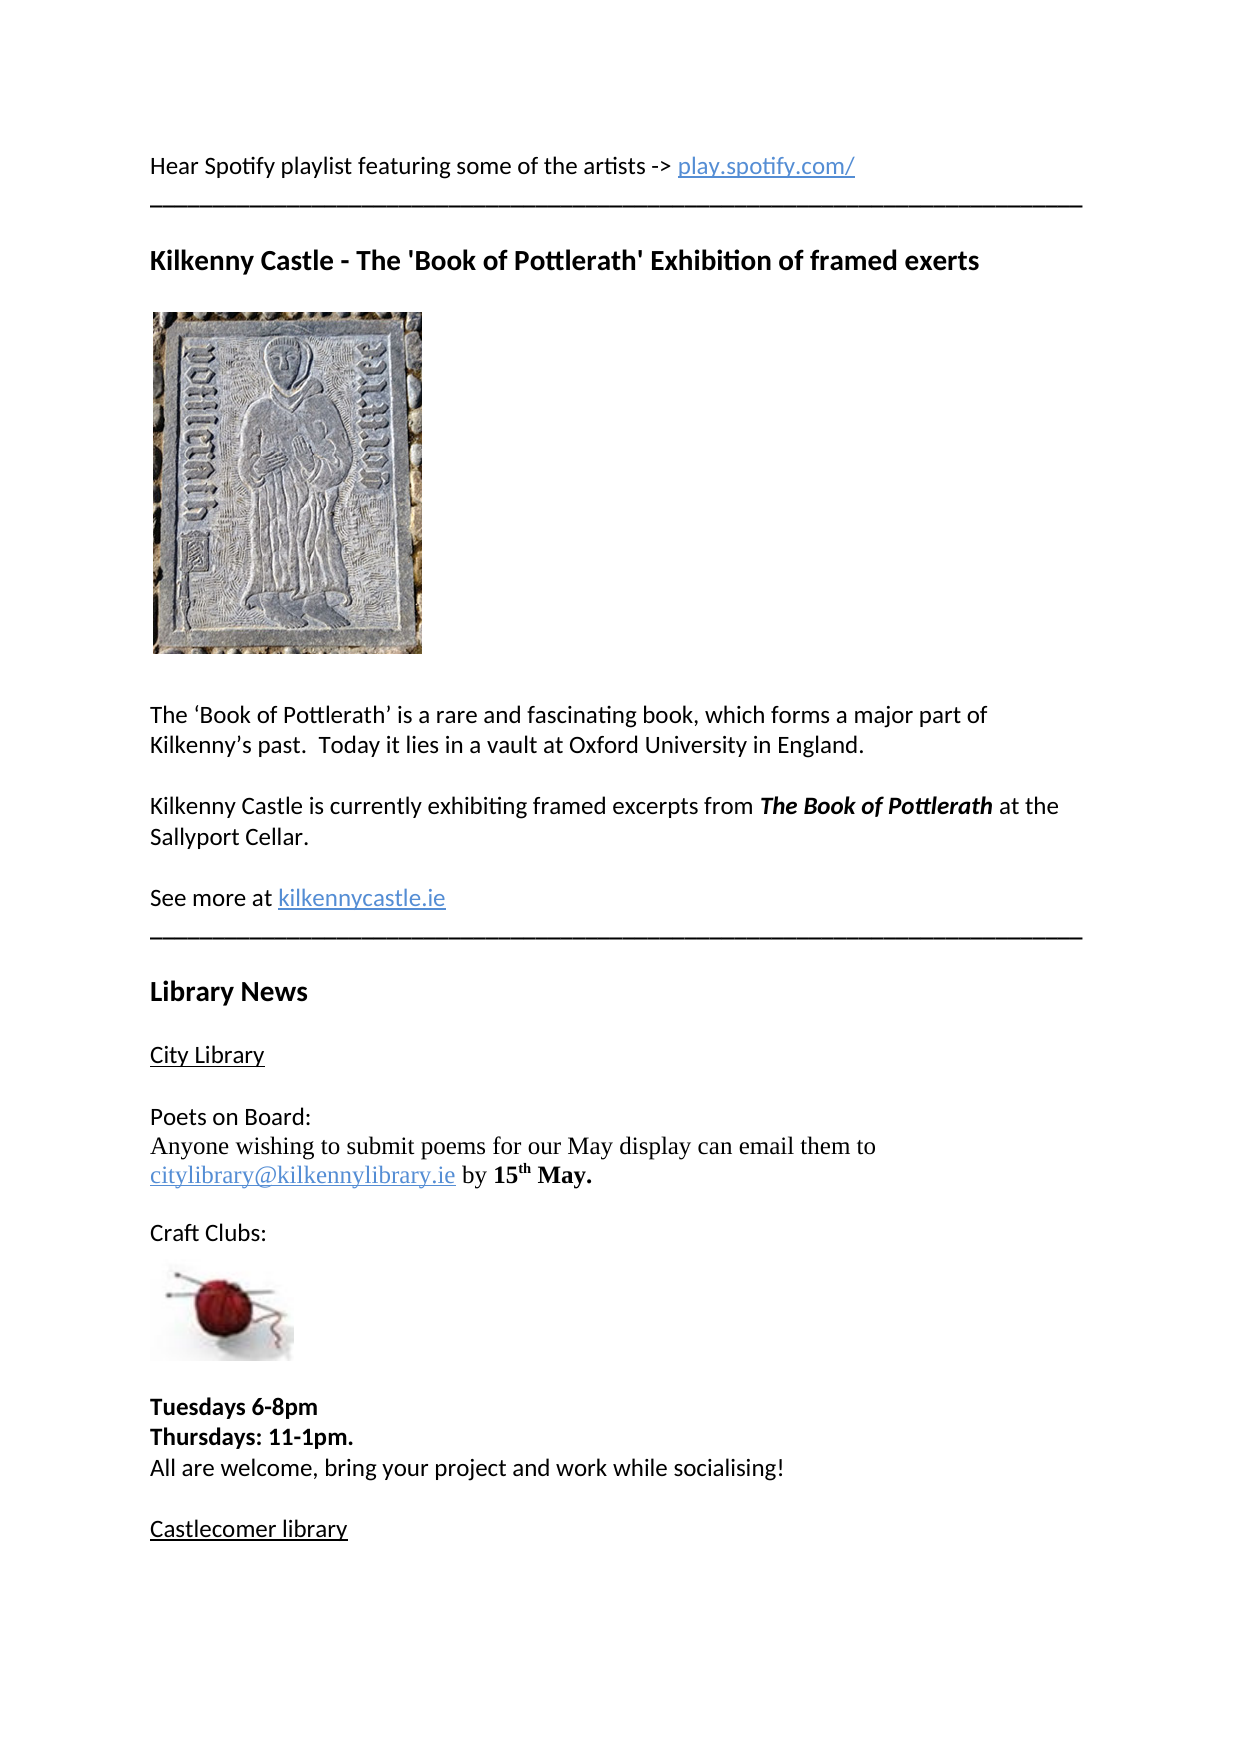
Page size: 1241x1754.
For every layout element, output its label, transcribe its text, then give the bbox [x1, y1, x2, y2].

text See more at kilkennycastle.ie [150, 882, 1090, 912]
text City Library [150, 1039, 1090, 1070]
text Hear Spotify playlist featuring some of the artists -> play.spotify.com/ [150, 150, 1090, 181]
text Poets on Board: [150, 1101, 1090, 1131]
text All are welcome, bring your project and work while socialising! [150, 1452, 1090, 1482]
text Kilkenny Castle - The 'Book of Pottlerath' Exhibition of framed exerts [150, 242, 1090, 277]
text ___________________________________________________________________________ [150, 912, 1090, 943]
text Castlecomer library [150, 1513, 1090, 1543]
picture [153, 312, 422, 653]
picture [150, 1247, 294, 1361]
text Anyone wishing to submit poems for our May display can email them to citylibrary@kilkennylibrary.ie by 15th May. [150, 1131, 1090, 1189]
text The ‘Book of Pottlerath’ is a rare and fascinating book, which forms a major part of Kilkenny’s past. Today it lies in a vault at Oxford University in England. [150, 699, 1090, 760]
text Library News [150, 973, 1090, 1009]
text Craft Clubs: [150, 1217, 1090, 1248]
text Thursdays: 11-1pm. [150, 1421, 1090, 1452]
text Tuesdays 6-8pm [150, 1391, 1090, 1421]
text Kilkenny Castle is currently exhibiting framed excerpts from The Book of Pottlerath at the Sallyport Cellar. [150, 790, 1090, 851]
text ___________________________________________________________________________ [150, 181, 1090, 211]
